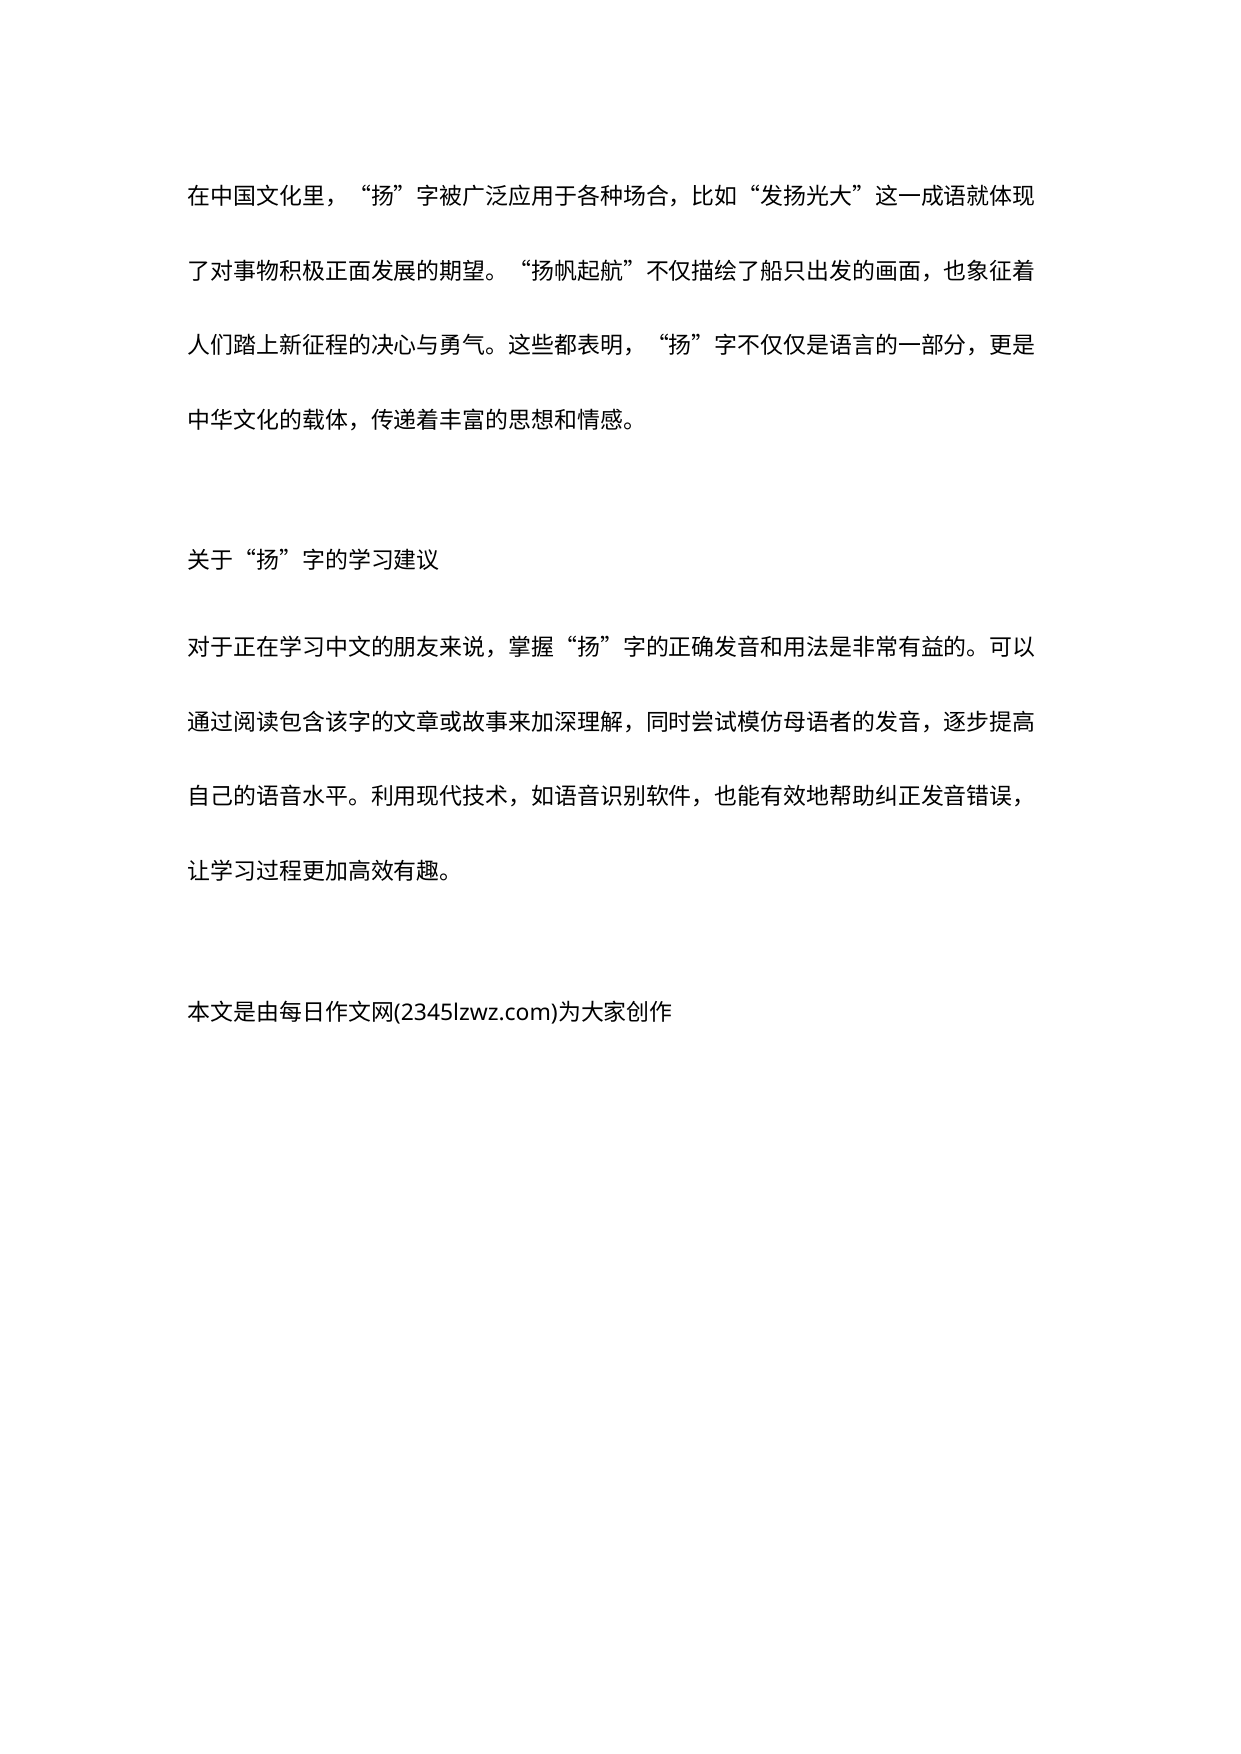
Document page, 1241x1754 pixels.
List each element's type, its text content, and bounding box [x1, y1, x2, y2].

text 关于“扬”字的学习建议 [187, 526, 1053, 591]
text 对于正在学习中文的朋友来说，掌握“扬”字的正确发音和用法是非常有益的。可以通过阅读包含该字的文章或故事来加深理解，同时尝试模仿母语者的发音，逐步提高自己的语音水平。利用现代技术，如语音识别软件，也能有效地帮助纠正发音错误，让学习过程更加高效有趣。 [187, 613, 1053, 902]
text 本文是由每日作文网(2345lzwz.com)为大家创作 [187, 977, 1053, 1042]
text 在中国文化里，“扬”字被广泛应用于各种场合，比如“发扬光大”这一成语就体现了对事物积极正面发展的期望。“扬帆起航”不仅描绘了船只出发的画面，也象征着人们踏上新征程的决心与勇气。这些都表明，“扬”字不仅仅是语言的一部分，更是中华文化的载体，传递着丰富的思想和情感。 [187, 162, 1053, 451]
